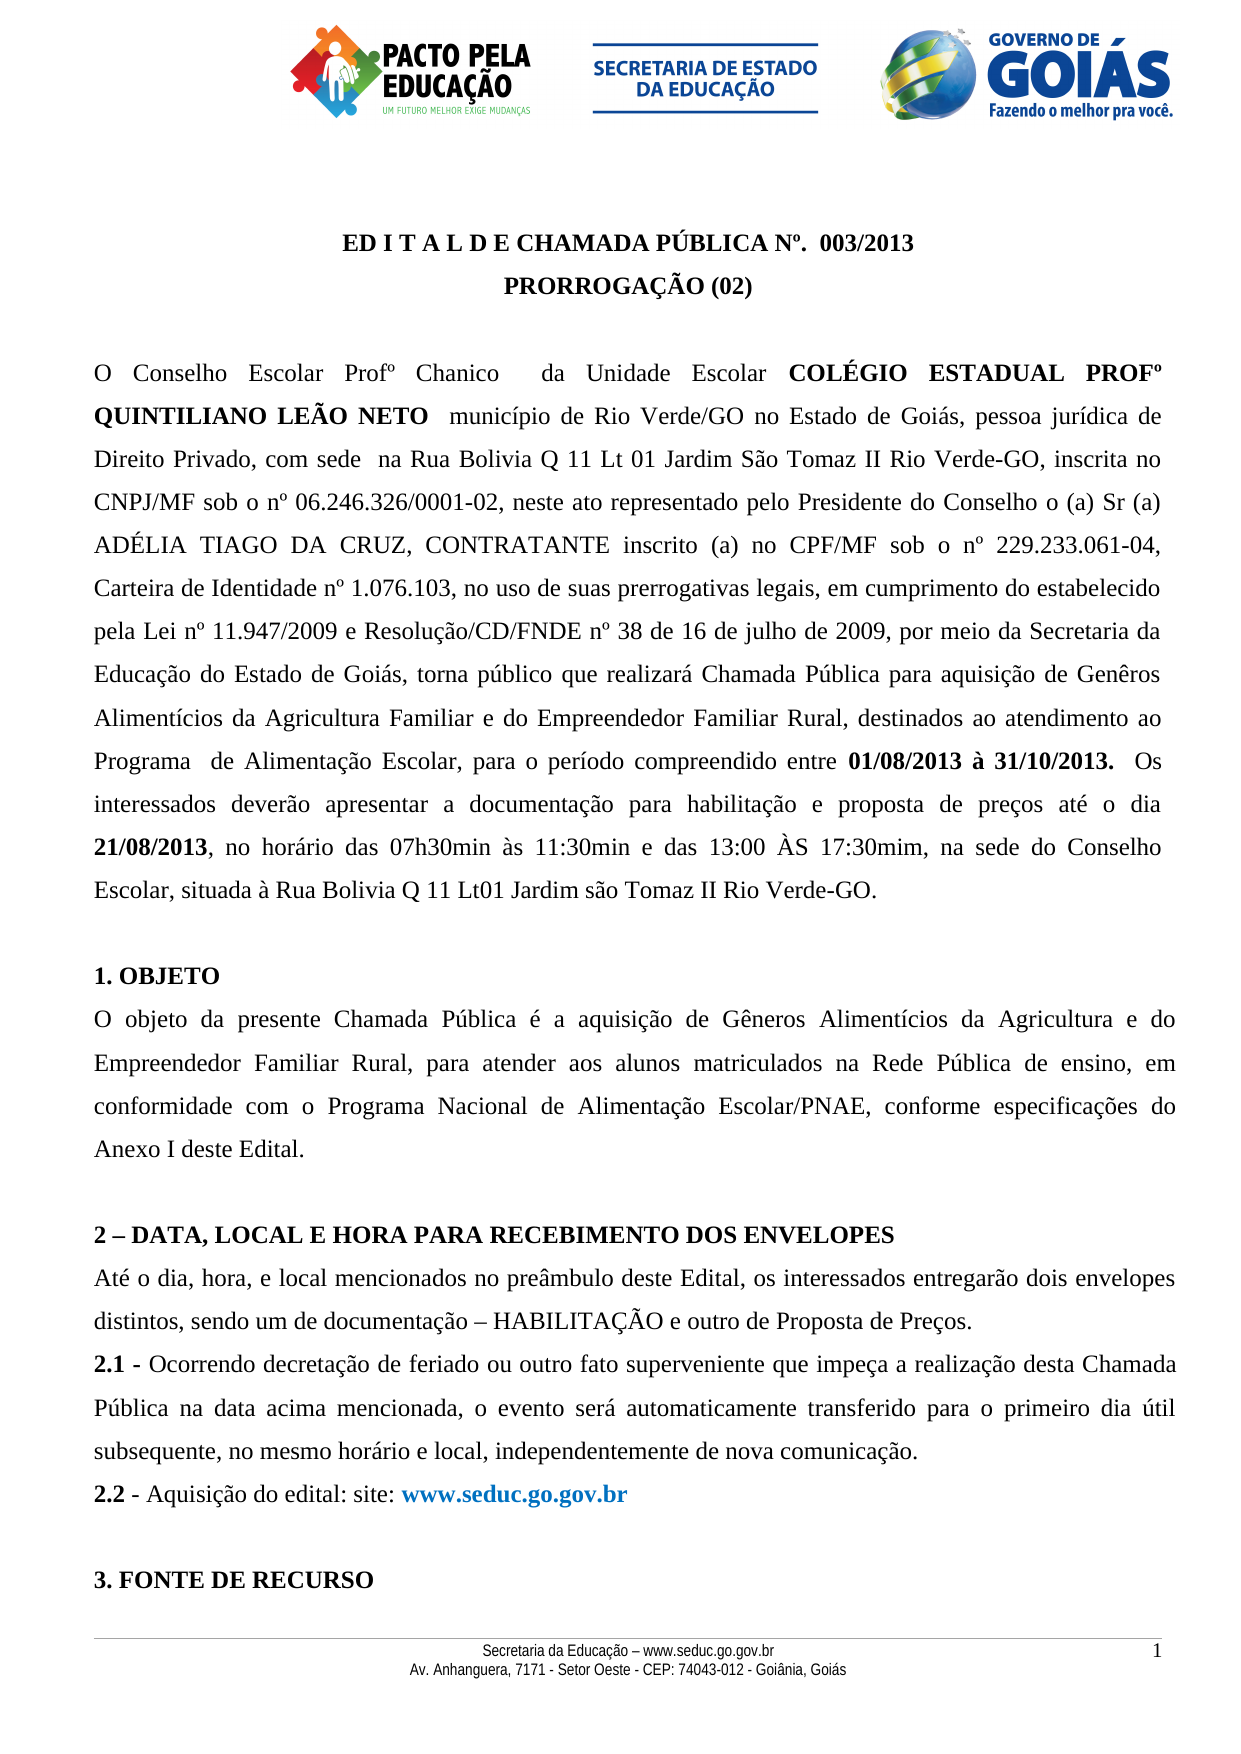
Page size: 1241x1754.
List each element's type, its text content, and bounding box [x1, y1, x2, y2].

text 3. FONTE DE RECURSO [94, 1565, 1177, 1594]
text 2 – DATA, LOCAL E HORA PARA RECEBIMENTO DOS ENVELOPES [94, 1220, 1177, 1249]
text O Conselho Escolar Profº Chanico da Unidade Escolar COLÉGIO ESTADUAL PROFº QUINTILIANO LEÃO NETO município de Rio Verde/GO no Estado de Goiás, pessoa jurídica de Direito Privado, com sede na Rua Bolivia Q 11 Lt 01 Jardim São Tomaz II Rio Verde-GO, inscrita no CNPJ/MF sob o nº 06.246.326/0001-02, neste ato representado pelo Presidente do Conselho o (a) Sr (a) ADÉLIA TIAGO DA CRUZ, CONTRATANTE inscrito (a) no CPF/MF sob o nº 229.233.061-04, Carteira de Identidade nº 1.076.103, no uso de suas prerrogativas legais, em cumprimento do estabelecido pela Lei nº 11.947/2009 e Resolução/CD/FNDE nº 38 de 16 de julho de 2009, por meio da Secretaria da Educação do Estado de Goiás, torna público que realizará Chamada Pública para aquisição de Genêros Alimentícios da Agricultura Familiar e do Empreendedor Familiar Rural, destinados ao atendimento ao Programa de Alimentação Escolar, para o período compreendido entre 01/08/2013 à 31/10/2013. Os interessados deverão apresentar a documentação para habilitação e proposta de preços até o dia 21/08/2013, no horário das 07h30min às 11:30min e das 13:00 ÀS 17:30mim, na sede do Conselho Escolar, situada à Rua Bolivia Q 11 Lt01 Jardim são Tomaz II Rio Verde-GO. [94, 358, 1162, 904]
text 2.2 - Aquisição do edital: site: www.seduc.go.gov.br [94, 1479, 1177, 1508]
text O objeto da presente Chamada Pública é a aquisição de Gêneros Alimentícios da Agricultura e do Empreendedor Familiar Rural, para atender aos alunos matriculados na Rede Pública de ensino, em conformidade com o Programa Nacional de Alimentação Escolar/PNAE, conforme especificações do Anexo I deste Edital. [94, 1004, 1177, 1163]
text 1. OBJETO [94, 961, 1177, 990]
text 2.1 - Ocorrendo decretação de feriado ou outro fato superveniente que impeça a realização desta Chamada Pública na data acima mencionada, o evento será automaticamente transferido para o primeiro dia útil subsequente, no mesmo horário e local, independentemente de nova comunicação. [94, 1349, 1177, 1464]
text ED I T A L D E CHAMADA PÚBLICA Nº. 003/2013 [94, 228, 1162, 257]
text PRORROGAÇÃO (02) [94, 271, 1162, 300]
picture [281, 20, 1180, 129]
text Até o dia, hora, e local mencionados no preâmbulo deste Edital, os interessados entregarão dois envelopes distintos, sendo um de documentação – HABILITAÇÃO e outro de Proposta de Preços. [94, 1263, 1177, 1335]
